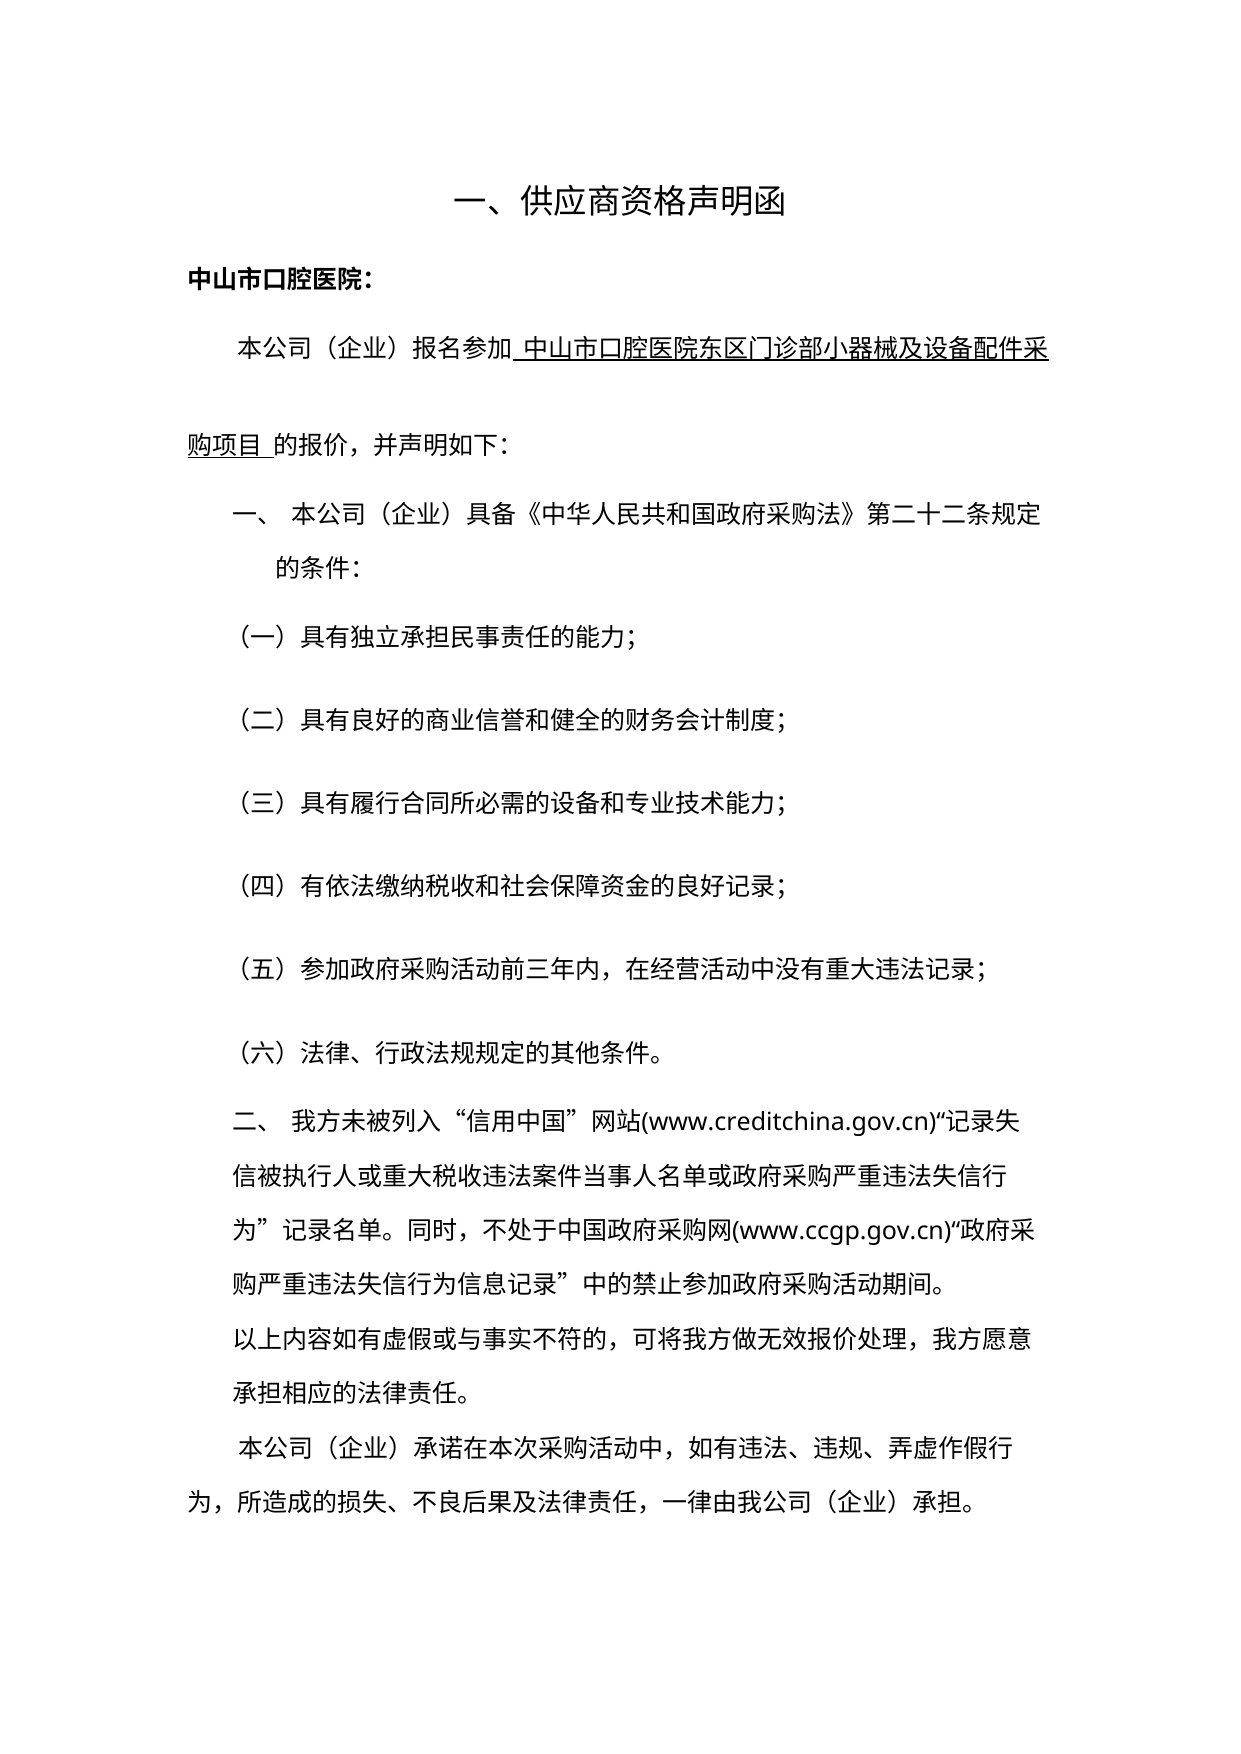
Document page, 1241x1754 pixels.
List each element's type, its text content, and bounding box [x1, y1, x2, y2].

list 我方未被列入“信用中国”网站(www.creditchina.gov.cn)“记录失 [232, 1102, 1053, 1138]
text 中山市口腔医院： [187, 259, 1053, 296]
text （五）参加政府采购活动前三年内，在经营活动中没有重大违法记录； [187, 936, 1053, 1001]
list 信被执行人或重大税收违法案件当事人名单或政府采购严重违法失信行为”记录名单。同时，不处于中国政府采购网(www.ccgp.gov.cn)“政府采购严重违法失信行为信息记录”中的禁止参加政府采购活动期间。 [232, 1156, 1053, 1301]
text （六）法律、行政法规规定的其他条件。 [187, 1019, 1053, 1084]
text 本公司（企业）报名参加 中山市口腔医院东区门诊部小器械及设备配件采购项目 的报价，并声明如下： [187, 314, 1053, 476]
list 本公司（企业）具备《中华人民共和国政府采购法》第二十二条规定的条件： [232, 494, 1053, 585]
text 一、供应商资格声明函 [187, 174, 1053, 223]
text （二）具有良好的商业信誉和健全的财务会计制度； [187, 686, 1053, 751]
text 以上内容如有虚假或与事实不符的，可将我方做无效报价处理，我方愿意承担相应的法律责任。 [232, 1319, 1053, 1410]
text 本公司（企业）承诺在本次采购活动中，如有违法、违规、弄虚作假行为，所造成的损失、不良后果及法律责任，一律由我公司（企业）承担。 [187, 1428, 1053, 1519]
text （三）具有履行合同所必需的设备和专业技术能力； [187, 769, 1053, 834]
text （一）具有独立承担民事责任的能力； [187, 603, 1053, 668]
text （四）有依法缴纳税收和社会保障资金的良好记录； [187, 852, 1053, 917]
